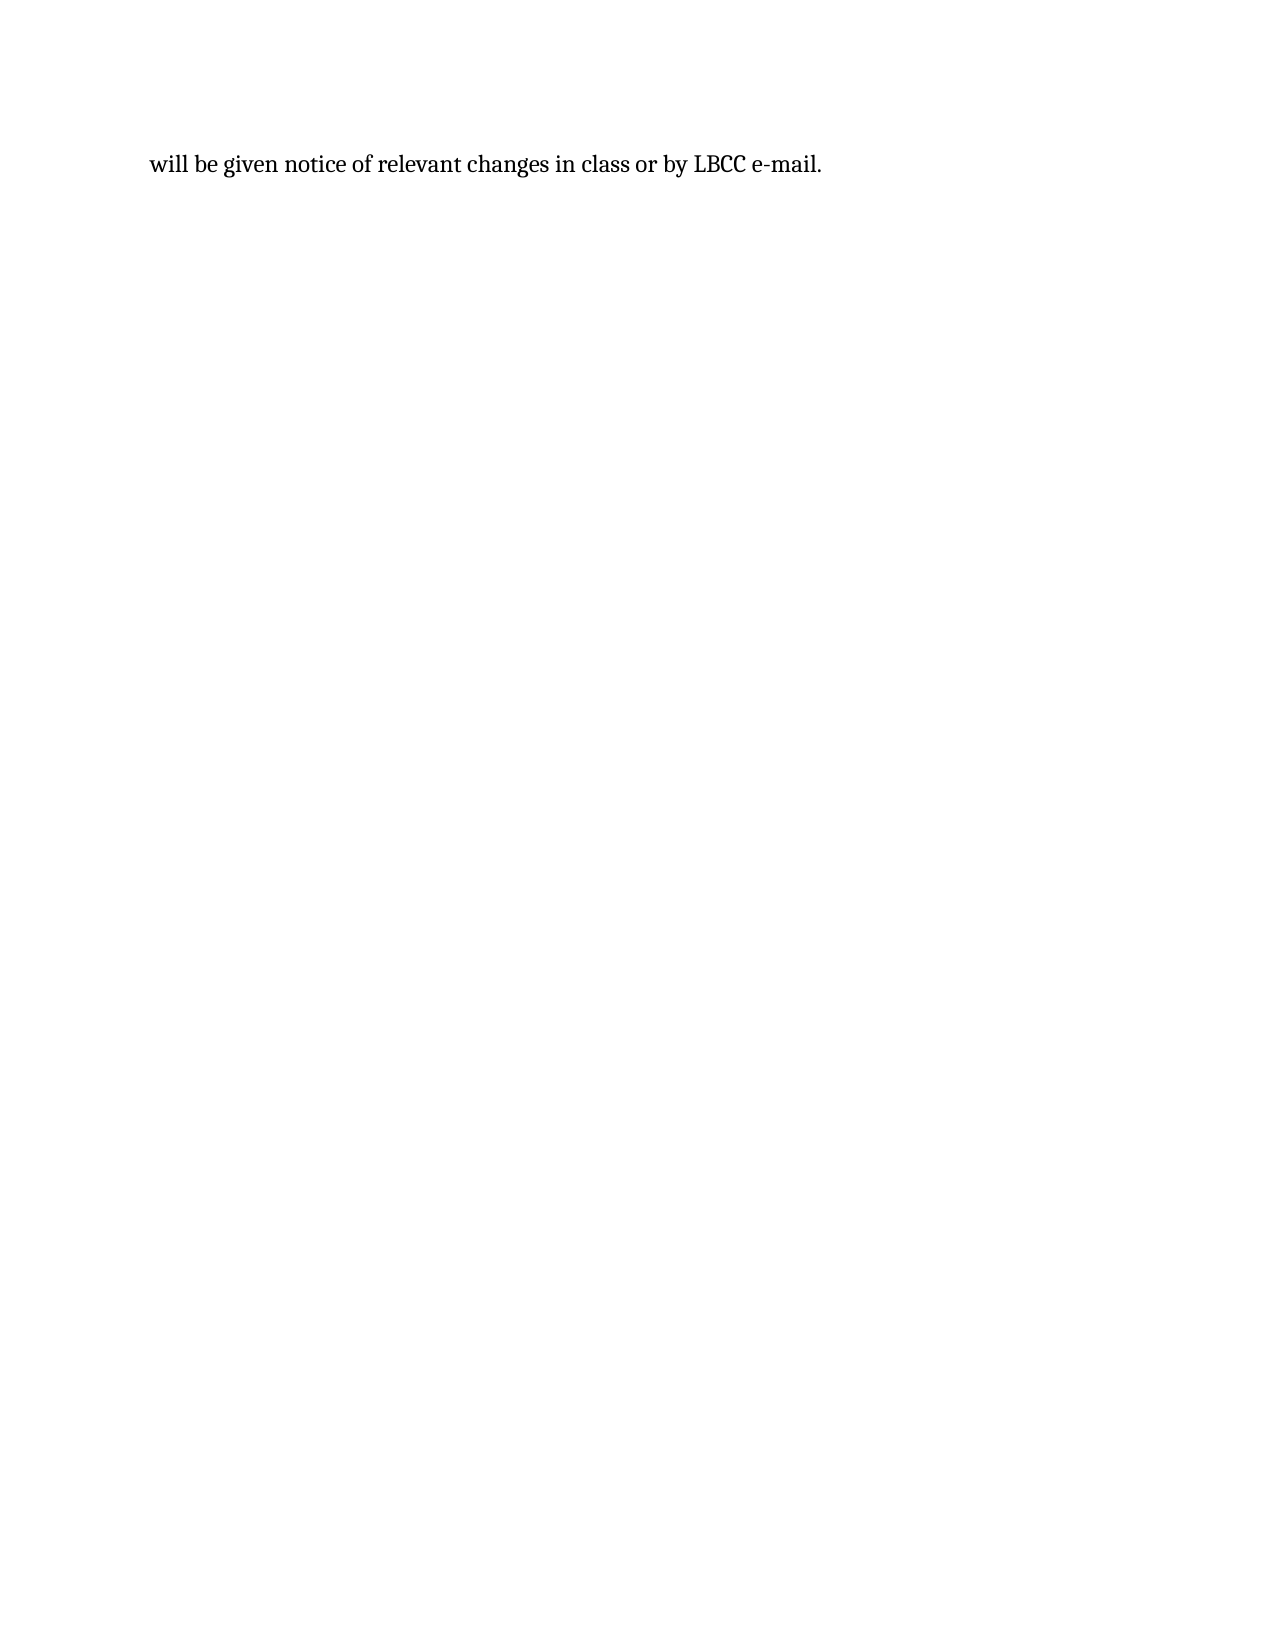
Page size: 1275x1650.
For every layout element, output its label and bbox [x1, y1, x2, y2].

text [150, 150, 1125, 179]
